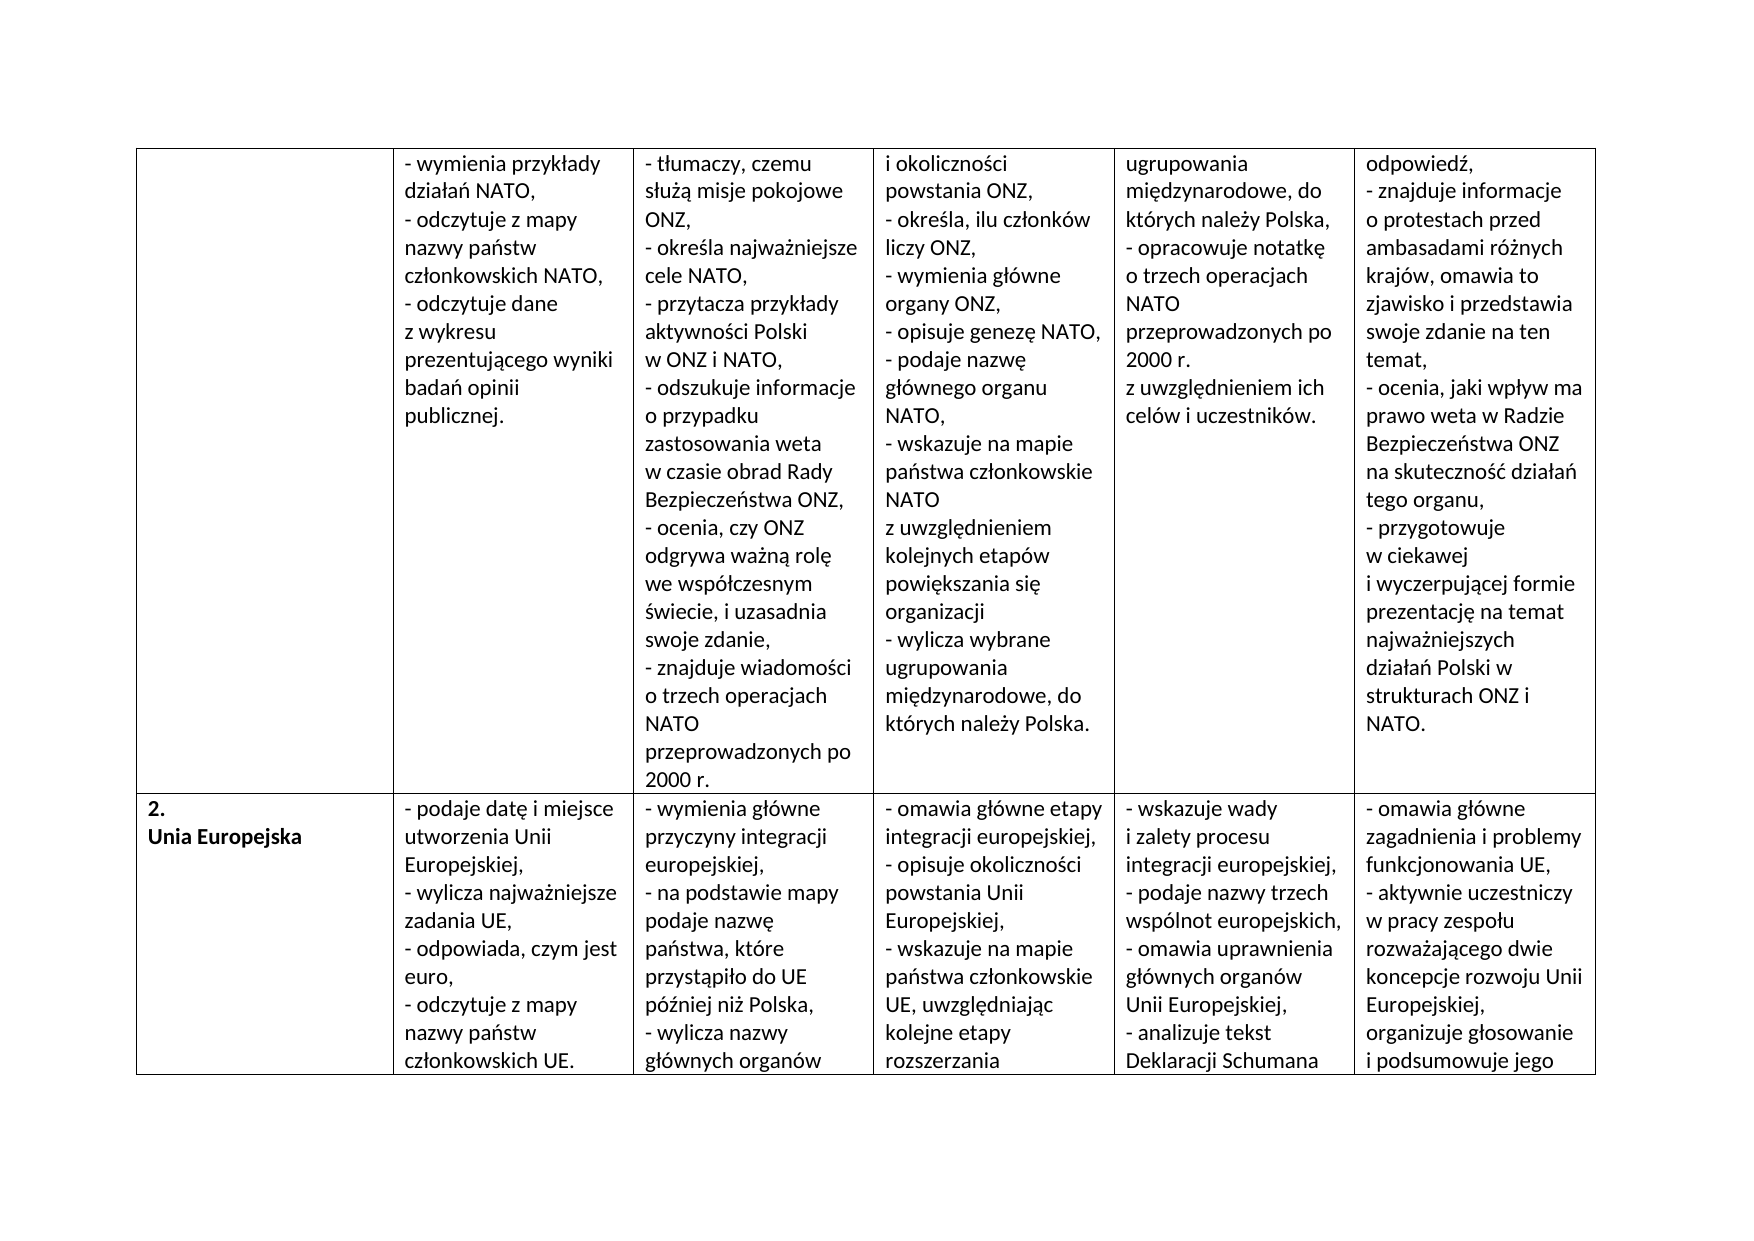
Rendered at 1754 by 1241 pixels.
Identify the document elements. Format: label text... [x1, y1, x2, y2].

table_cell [1355, 794, 1595, 1074]
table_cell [1115, 794, 1354, 1074]
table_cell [634, 149, 873, 793]
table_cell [634, 794, 873, 1074]
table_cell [394, 149, 633, 793]
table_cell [1115, 149, 1354, 793]
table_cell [874, 149, 1114, 793]
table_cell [394, 794, 633, 1074]
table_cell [1355, 149, 1595, 793]
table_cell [137, 149, 393, 793]
table_cell 2. Unia Europejska [137, 794, 393, 1074]
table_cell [874, 794, 1114, 1074]
